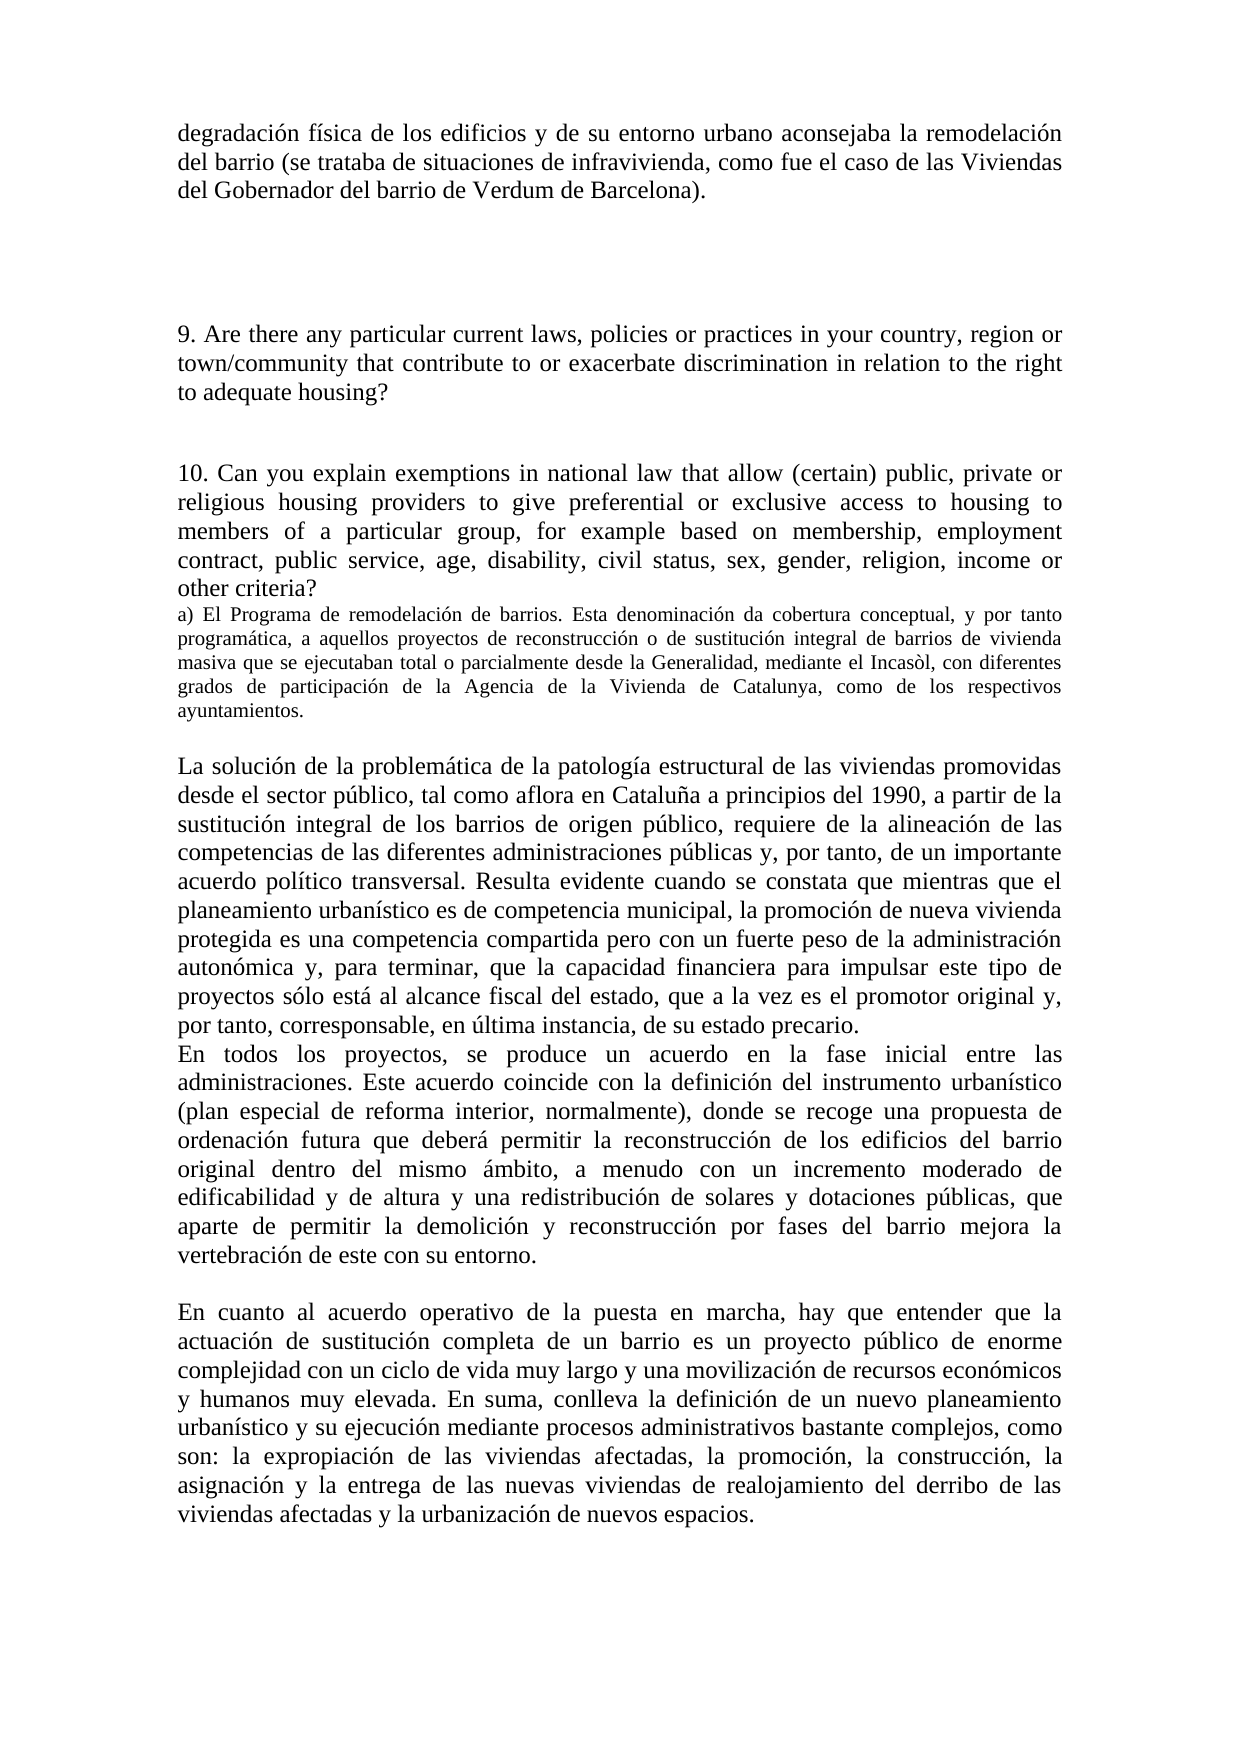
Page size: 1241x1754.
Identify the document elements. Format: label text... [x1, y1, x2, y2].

text 10. Can you explain exemptions in national law that allow (certain) public, private or religious housing providers to give preferential or exclusive access to housing to members of a particular group, for example based on membership, employment contract, public service, age, disability, civil status, sex, gender, religion, income or other criteria? [177, 458, 1063, 602]
text 9. Are there any particular current laws, policies or practices in your country, region or town/community that contribute to or exacerbate discrimination in relation to the right to adequate housing? [177, 319, 1063, 406]
